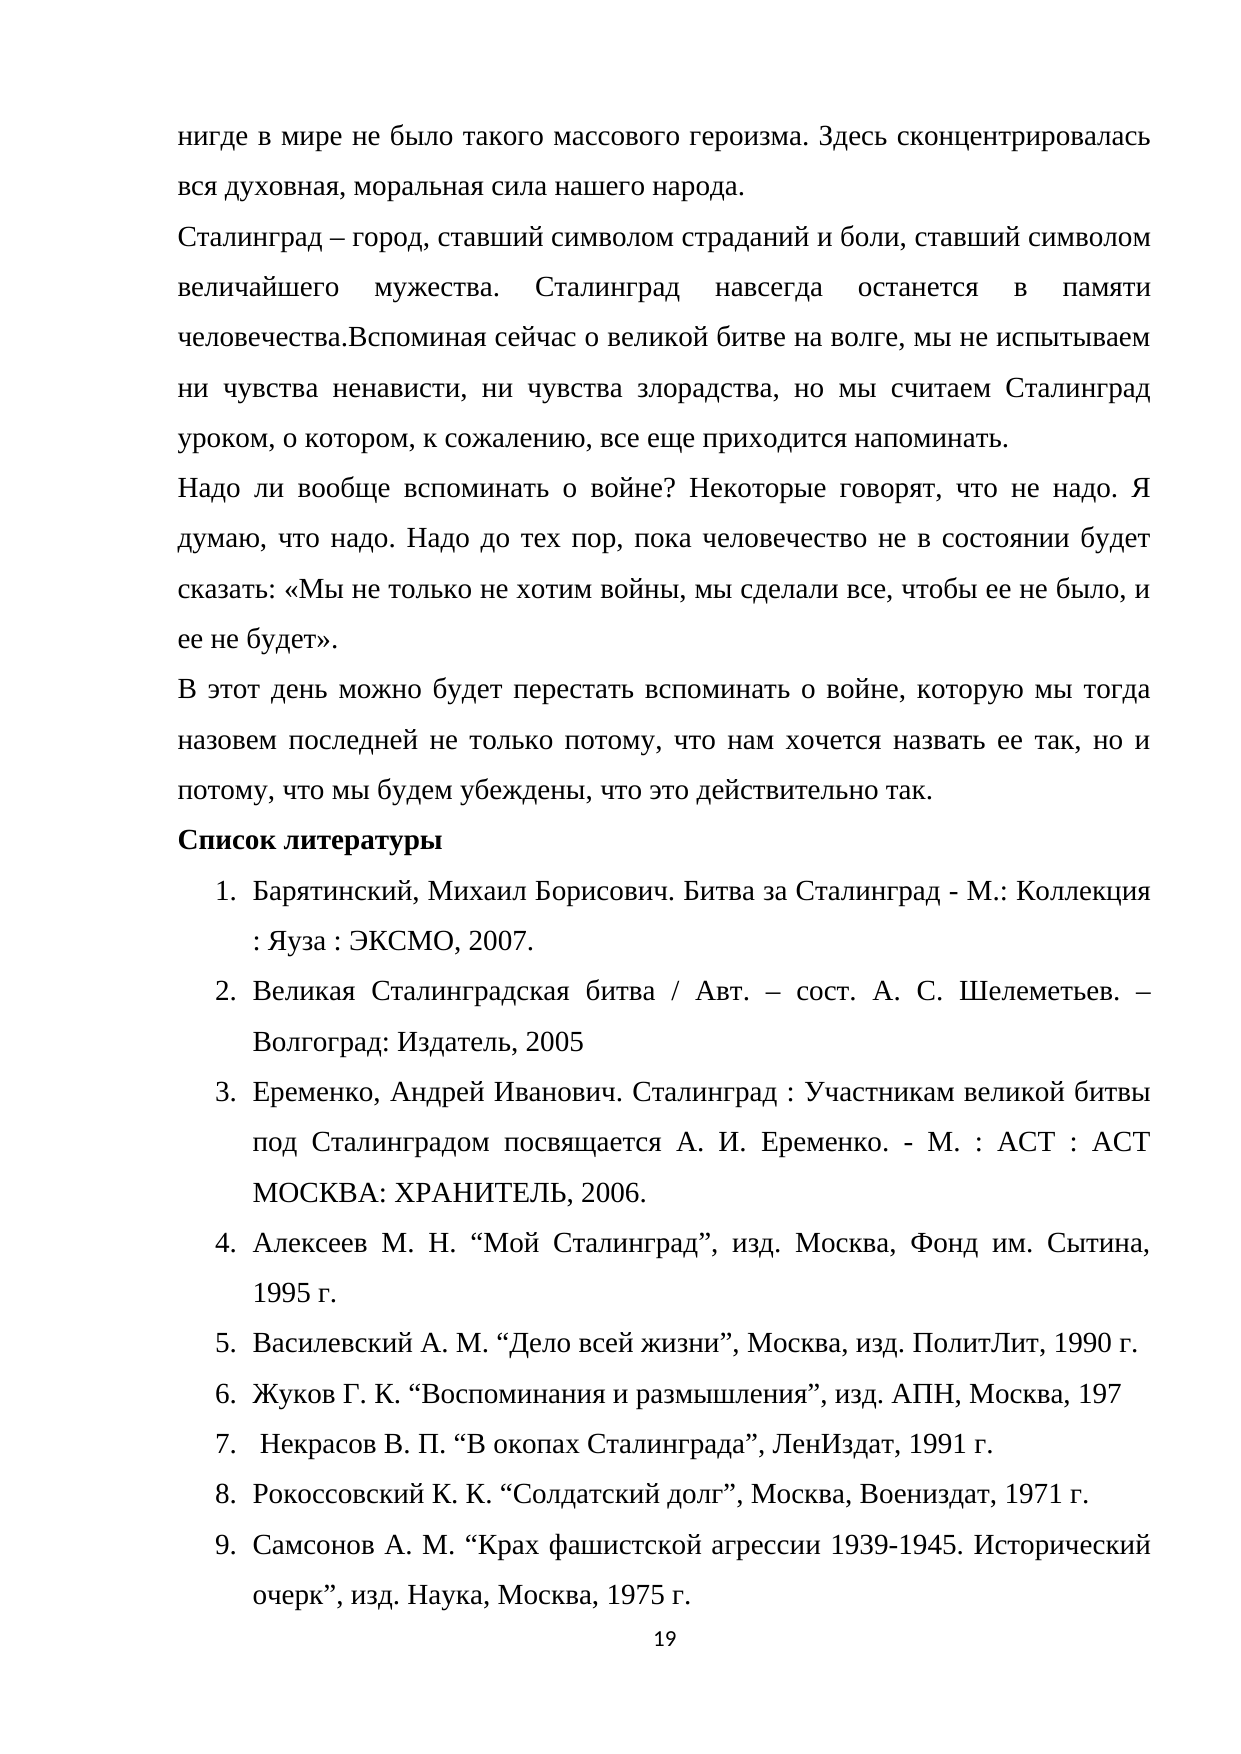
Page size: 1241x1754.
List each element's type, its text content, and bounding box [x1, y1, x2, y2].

text Список литературы [177, 822, 1152, 856]
list Еременко, Андрей Иванович. Сталинград : Участникам великой битвы под Сталинградом посвящается А. И. Еременко. - М. : АСТ : АСТ МОСКВА: ХРАНИТЕЛЬ, 2006. [215, 1074, 1152, 1208]
list Жуков Г. К. “Воспоминания и размышления”, изд. АПН, Москва, 197 [215, 1376, 1152, 1409]
list Алексеев М. Н. “Мой Сталинград”, изд. Москва, Фонд им. Сытина, 1995 г. [215, 1225, 1152, 1309]
text Сталинград – город, ставший символом страданий и боли, ставший символом величайшего мужества. Сталинград навсегда останется в памяти человечества.Вспоминая сейчас о великой битве на волге, мы не испытываем ни чувства ненависти, ни чувства злорадства, но мы считаем Сталинград уроком, о котором, к сожалению, все еще приходится напоминать. [177, 219, 1152, 453]
list Великая Сталинградская битва / Авт. – сост. А. С. Шелеметьев. – Волгоград: Издатель, 2005 [215, 973, 1152, 1057]
list Рокоссовский К. К. “Солдатский долг”, Москва, Воениздат, 1971 г. [215, 1477, 1152, 1510]
text Надо ли вообще вспоминать о войне? Некоторые говорят, что не надо. Я думаю, что надо. Надо до тех пор, пока человечество не в состоянии будет сказать: «Мы не только не хотим войны, мы сделали все, чтобы ее не было, и ее не будет». [177, 470, 1152, 655]
list Самсонов А. М. “Крах фашистской агрессии 1939-1945. Исторический очерк”, изд. Наука, Москва, 1975 г. [215, 1527, 1152, 1611]
text В этот день можно будет перестать вспоминать о войне, которую мы тогда назовем последней не только потому, что нам хочется назвать ее так, но и потому, что мы будем убеждены, что это действительно так. [177, 672, 1152, 806]
list Некрасов В. П. “В окопах Сталинграда”, ЛенИздат, 1991 г. [215, 1426, 1152, 1460]
list Барятинский, Михаил Борисович. Битва за Сталинград - М.: Коллекция : Яуза : ЭКСМО, 2007. [215, 873, 1152, 957]
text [177, 118, 1152, 202]
list Василевский А. М. “Дело всей жизни”, Москва, изд. ПолитЛит, 1990 г. [215, 1326, 1152, 1359]
